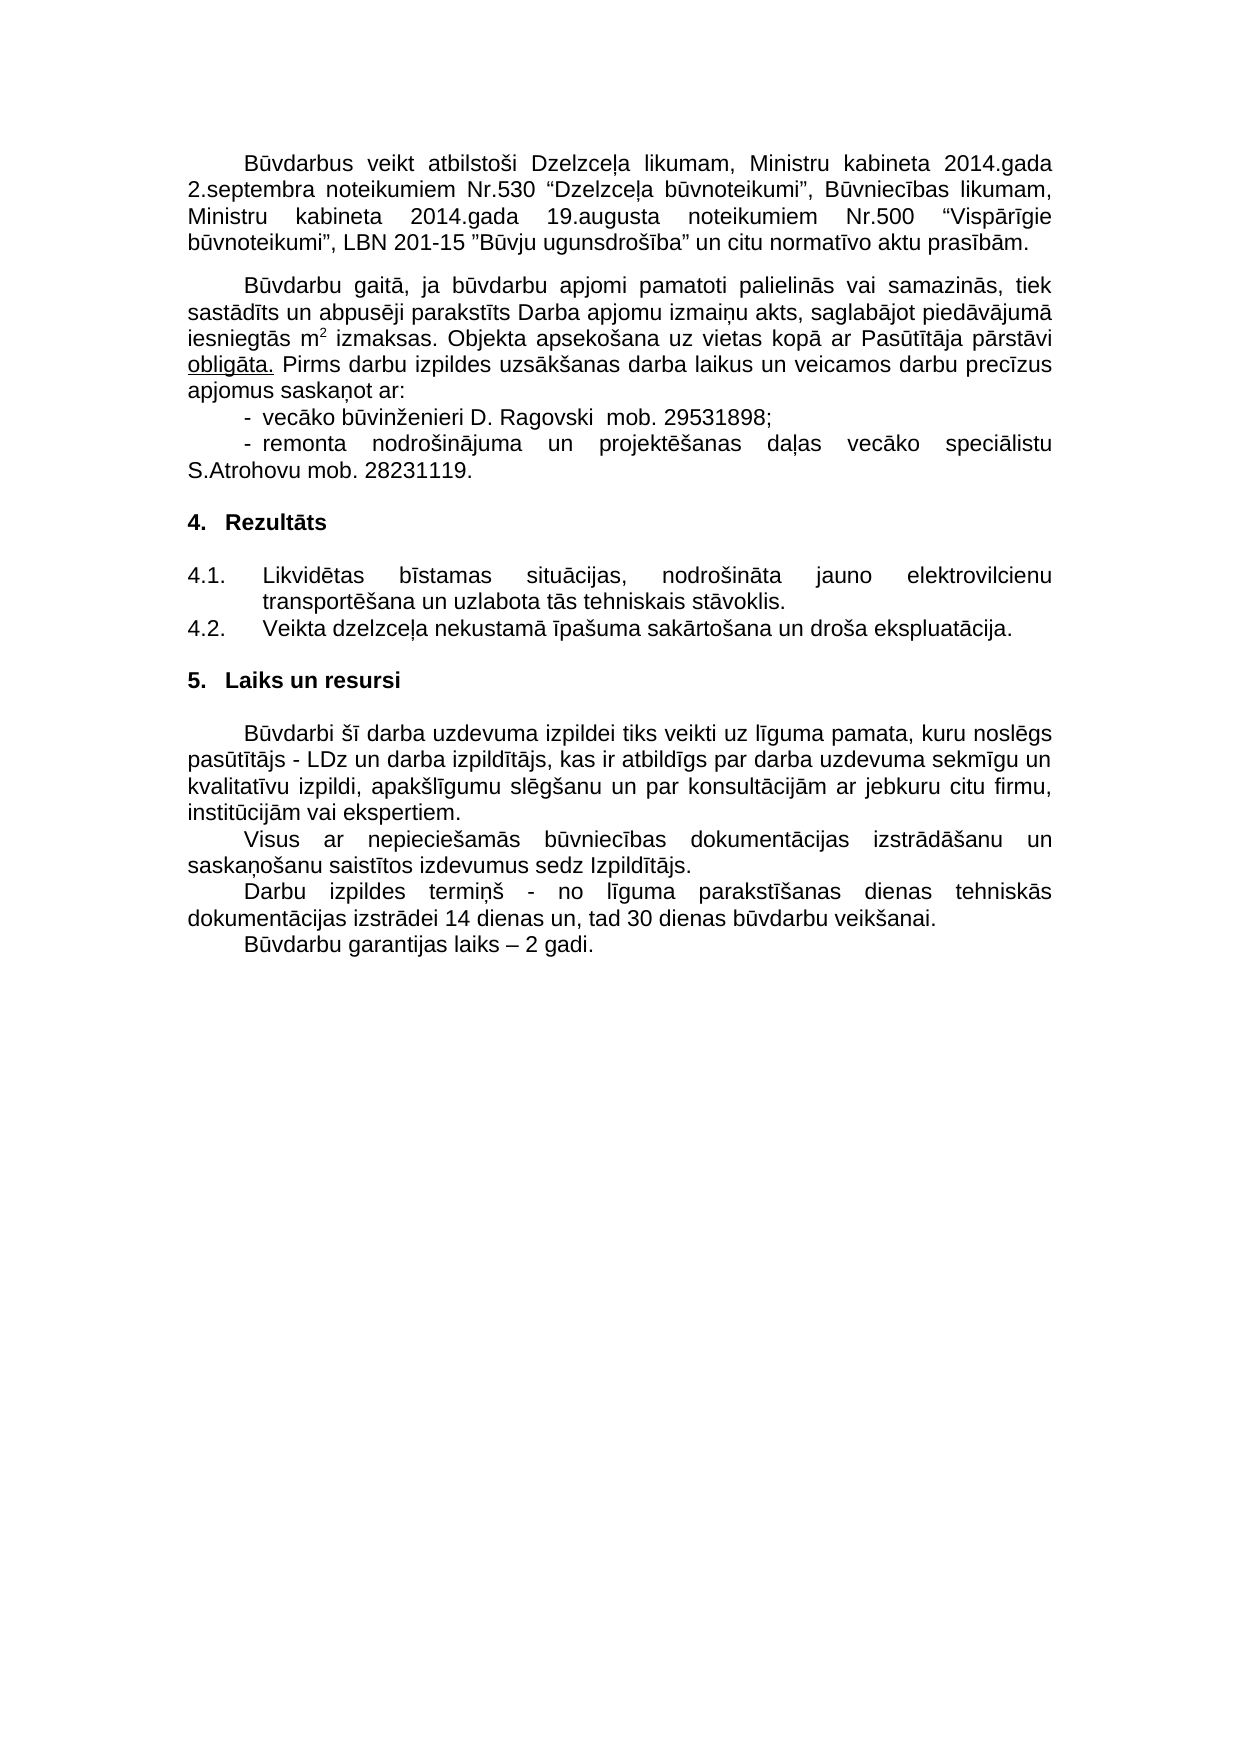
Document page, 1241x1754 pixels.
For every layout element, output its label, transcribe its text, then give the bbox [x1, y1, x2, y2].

list vecāko būvinženieri D. Ragovski mob. 29531898; [187, 404, 1053, 430]
text Būvdarbus veikt atbilstoši Dzelzceļa likumam, Ministru kabineta 2014.gada 2.septembra noteikumiem Nr.530 “Dzelzceļa būvnoteikumi”, Būvniecības likumam, Ministru kabineta 2014.gada 19.augusta noteikumiem Nr.500 “Vispārīgie būvnoteikumi”, LBN 201-15 ”Būvju ugunsdrošība” un citu normatīvo aktu prasībām. [187, 150, 1053, 255]
list Likvidētas bīstamas situācijas, nodrošināta jauno elektrovilcienu transportēšana un uzlabota tās tehniskais stāvoklis. [187, 562, 1053, 615]
text Darbu izpildes termiņš - no līguma parakstīšanas dienas tehniskās dokumentācijas izstrādei 14 dienas un, tad 30 dienas būvdarbu veikšanai. [187, 878, 1053, 931]
list remonta nodrošinājuma un projektēšanas daļas vecāko speciālistu S.Atrohovu mob. 28231119. [187, 430, 1053, 483]
text Visus ar nepieciešamās būvniecības dokumentācijas izstrādāšanu un saskaņošanu saistītos izdevumus sedz Izpildītājs. [187, 826, 1053, 878]
text Būvdarbi šī darba uzdevuma izpildei tiks veikti uz līguma pamata, kuru noslēgs pasūtītājs - LDz un darba izpildītājs, kas ir atbildīgs par darba uzdevuma sekmīgu un kvalitatīvu izpildi, apakšlīgumu slēgšanu un par konsultācijām ar jebkuru citu firmu, institūcijām vai ekspertiem. [187, 720, 1053, 826]
list Veikta dzelzceļa nekustamā īpašuma sakārtošana un droša ekspluatācija. [187, 615, 1053, 641]
list Rezultāts [187, 509, 1053, 536]
list Būvdarbu gaitā, ja būvdarbu apjomi pamatoti palielinās vai samazinās, tiek sastādīts un abpusēji parakstīts Darba apjomu izmaiņu akts, saglabājot piedāvājumā iesniegtās m2 izmaksas. Objekta apsekošana uz vietas kopā ar Pasūtītāja pārstāvi obligāta. Pirms darbu izpildes uzsākšanas darba laikus un veicamos darbu precīzus apjomus saskaņot ar: [187, 272, 1053, 404]
text Būvdarbu garantijas laiks – 2 gadi. [187, 931, 1053, 957]
list Laiks un resursi [187, 667, 1053, 694]
